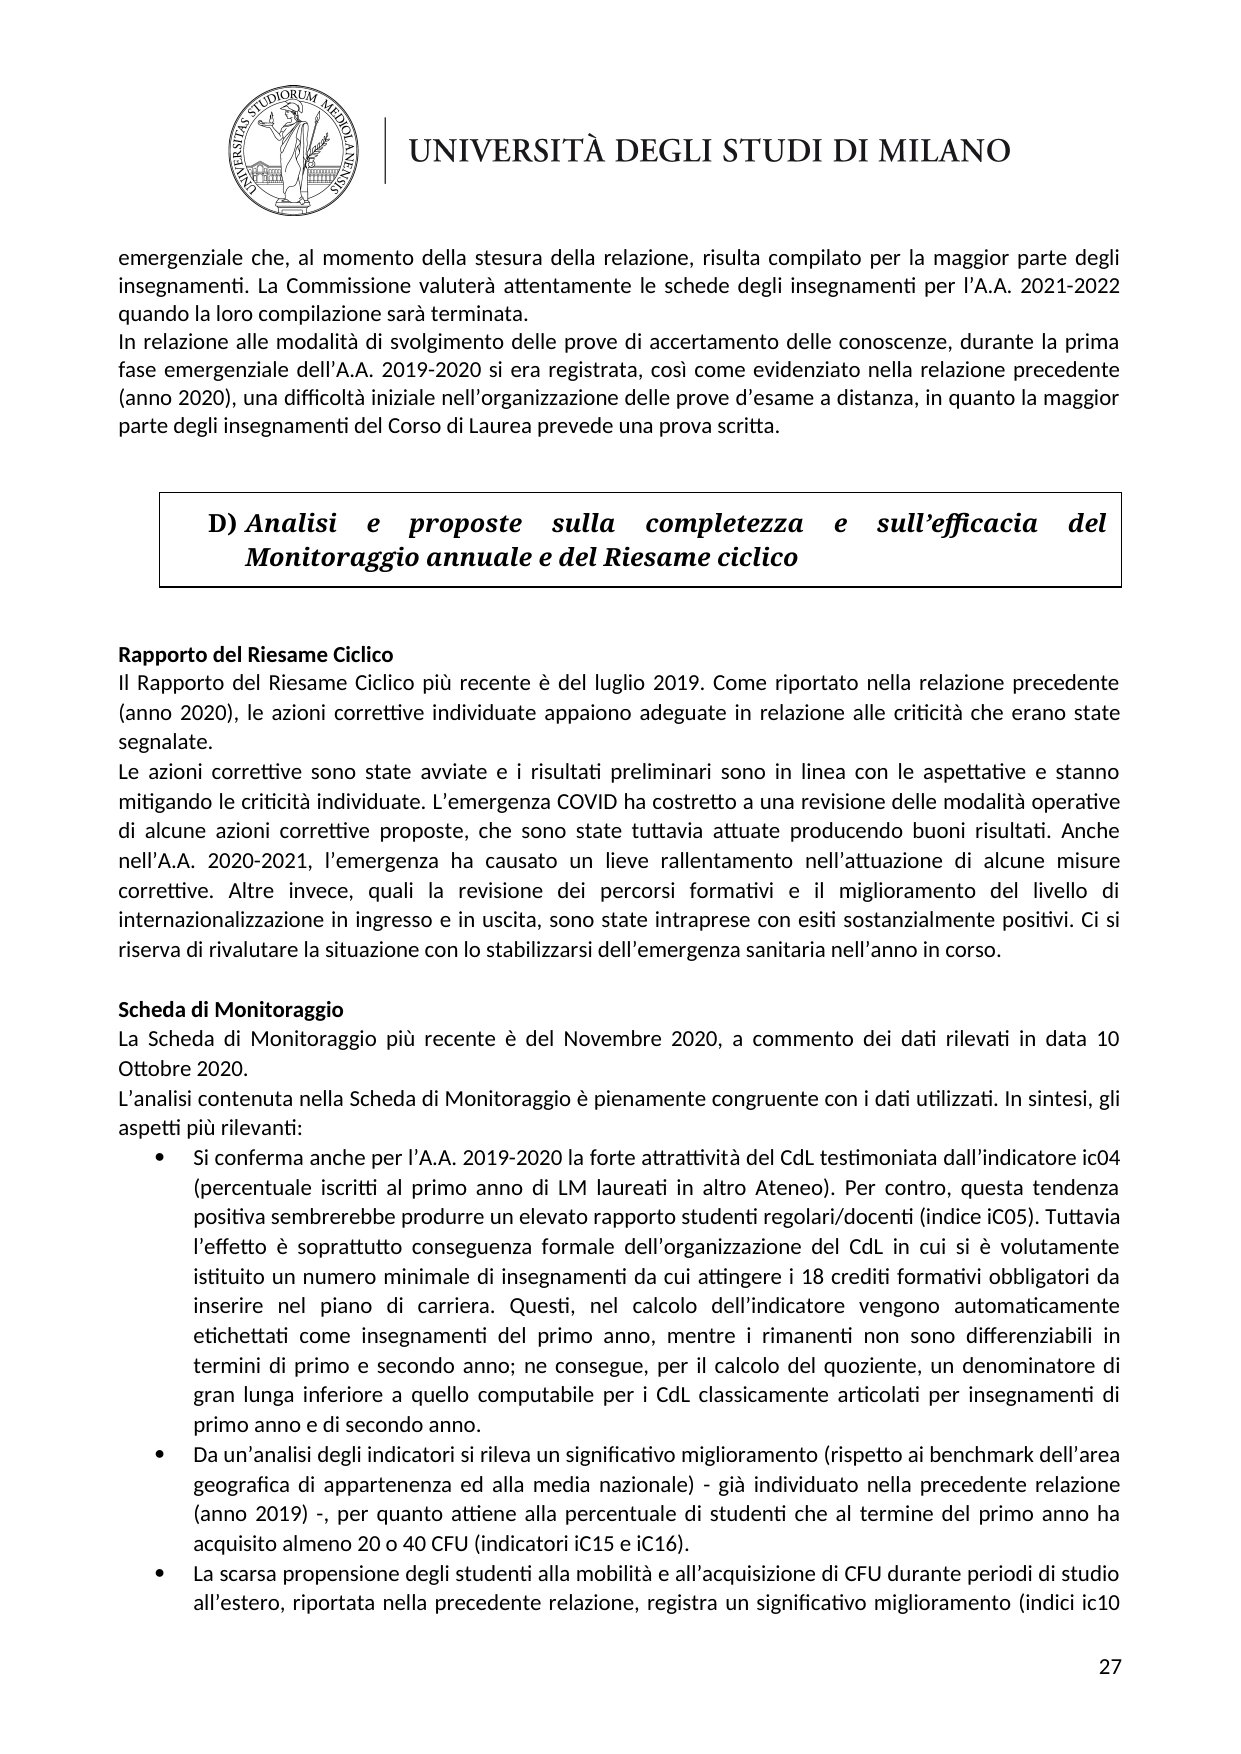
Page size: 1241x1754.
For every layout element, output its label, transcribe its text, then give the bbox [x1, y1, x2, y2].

table_header Analisi e proposte sulla completezza e sull’efficacia del Monitoraggio annuale e del Riesame ciclico [160, 493, 1121, 586]
list Scheda di Monitoraggio [118, 995, 1122, 1023]
list L’analisi contenuta nella Scheda di Monitoraggio è pienamente congruente con i dati utilizzati. In sintesi, gli aspetti più rilevanti: [118, 1084, 1122, 1141]
text Rapporto del Riesame Ciclico [118, 640, 1122, 668]
list Il Rapporto del Riesame Ciclico più recente è del luglio 2019. Come riportato nella relazione precedente (anno 2020), le azioni correttive individuate appaiono adeguate in relazione alle criticità che erano state segnalate. [118, 668, 1122, 756]
text In relazione alle modalità di svolgimento delle prove di accertamento delle conoscenze, durante la prima fase emergenziale dell’A.A. 2019-2020 si era registrata, così come evidenziato nella relazione precedente (anno 2020), una difficoltà iniziale nell’organizzazione delle prove d’esame a distanza, in quanto la maggior parte degli insegnamenti del Corso di Laurea prevede una prova scritta. [118, 327, 1122, 439]
list Le azioni correttive sono state avviate e i risultati preliminari sono in linea con le aspettative e stanno mitigando le criticità individuate. L’emergenza COVID ha costretto a una revisione delle modalità operative di alcune azioni correttive proposte, che sono state tuttavia attuate producendo buoni risultati. Anche nell’A.A. 2020-2021, l’emergenza ha causato un lieve rallentamento nell’attuazione di alcune misure correttive. Altre invece, quali la revisione dei percorsi formativi e il miglioramento del livello di internazionalizzazione in ingresso e in uscita, sono state intraprese con esiti sostanzialmente positivi. Ci si riserva di rivalutare la situazione con lo stabilizzarsi dell’emergenza sanitaria nell’anno in corso. [118, 757, 1122, 963]
list Si conferma anche per l’A.A. 2019-2020 la forte attrattività del CdL testimoniata dall’indicatore ic04 (percentuale iscritti al primo anno di LM laureati in altro Ateneo). Per contro, questa tendenza positiva sembrerebbe produrre un elevato rapporto studenti regolari/docenti (indice iC05). Tuttavia l’effetto è soprattutto conseguenza formale dell’organizzazione del CdL in cui si è volutamente istituito un numero minimale di insegnamenti da cui attingere i 18 crediti formativi obbligatori da inserire nel piano di carriera. Questi, nel calcolo dell’indicatore vengono automaticamente etichettati come insegnamenti del primo anno, mentre i rimanenti non sono differenziabili in termini di primo e secondo anno; ne consegue, per il calcolo del quoziente, un denominatore di gran lunga inferiore a quello computabile per i CdL classicamente articolati per insegnamenti di primo anno e di secondo anno. [156, 1143, 1122, 1438]
list La Scheda di Monitoraggio più recente è del Novembre 2020, a commento dei dati rilevati in data 10 Ottobre 2020. [118, 1024, 1122, 1082]
picture [228, 85, 1012, 216]
list Da un’analisi degli indicatori si rileva un significativo miglioramento (rispetto ai benchmark dell’area geografica di appartenenza ed alla media nazionale) - già individuato nella precedente relazione (anno 2019) -, per quanto attiene alla percentuale di studenti che al termine del primo anno ha acquisito almeno 20 o 40 CFU (indicatori iC15 e iC16). [156, 1440, 1122, 1557]
